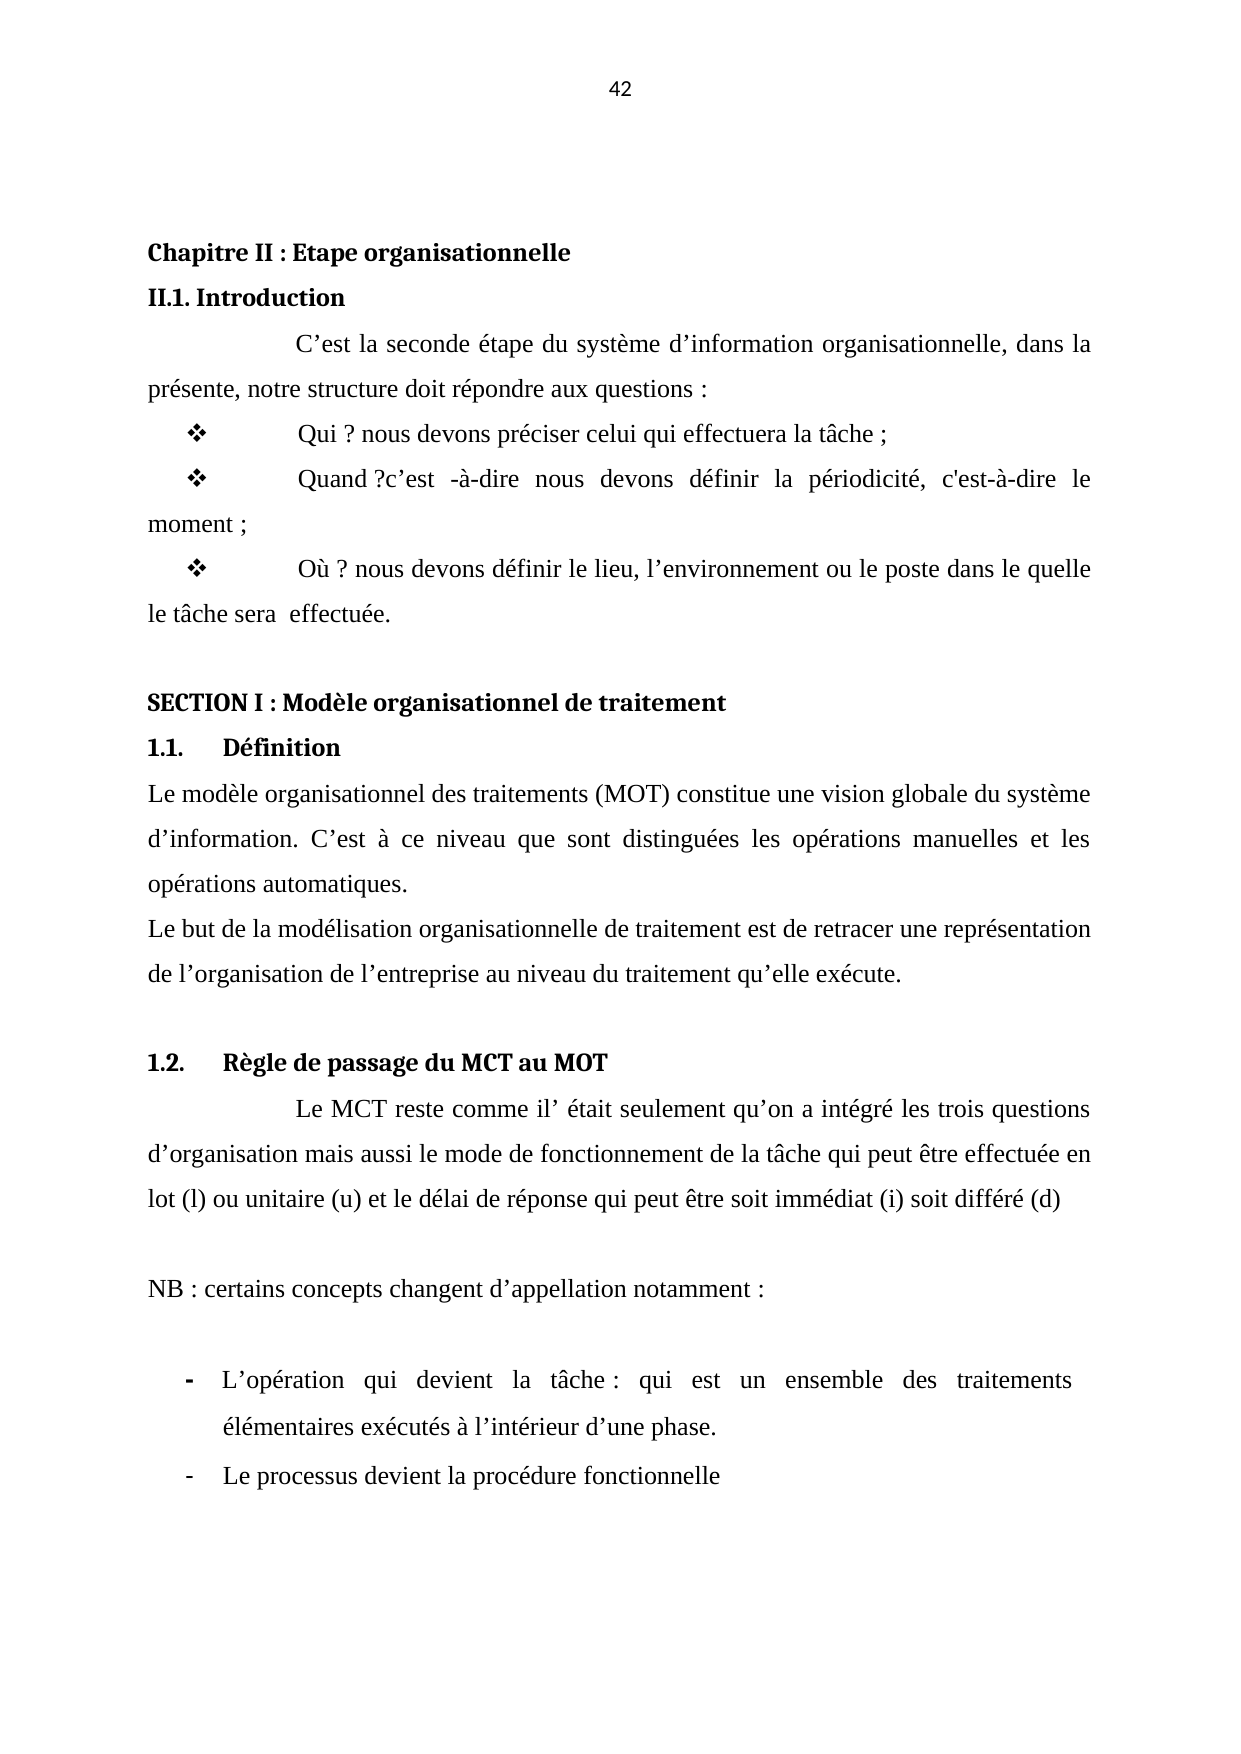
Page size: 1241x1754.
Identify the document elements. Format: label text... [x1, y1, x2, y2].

text II.1. Introduction [148, 283, 1092, 313]
text Le MCT reste comme il’ était seulement qu’on a intégré les trois questions d’organisation mais aussi le mode de fonctionnement de la tâche qui peut être effectuée en lot (l) ou unitaire (u) et le délai de réponse qui peut être soit immédiat (i) soit différé (d) [148, 1093, 1092, 1213]
text Le modèle organisationnel des traitements (MOT) constitue une vision globale du système d’information. C’est à ce niveau que sont distinguées les opérations manuelles et les opérations automatiques. [148, 778, 1092, 898]
text C’est la seconde étape du système d’information organisationnelle, dans la présente, notre structure doit répondre aux questions : [148, 328, 1092, 403]
text SECTION I : Modèle organisationnel de traitement [148, 688, 1092, 718]
list Qui ? nous devons préciser celui qui effectuera la tâche ; [148, 418, 1092, 448]
list L’opération qui devient la tâche : qui est un ensemble des traitements élémentaires exécutés à l’intérieur d’une phase. [185, 1361, 1092, 1441]
list Règle de passage du MCT au MOT [148, 1048, 1092, 1078]
text Le but de la modélisation organisationnelle de traitement est de retracer une représentation de l’organisation de l’entreprise au niveau du traitement qu’elle exécute. [148, 913, 1092, 988]
list Le processus devient la procédure fonctionnelle [185, 1456, 1092, 1492]
text Chapitre II : Etape organisationnelle [148, 238, 1092, 268]
list Où ? nous devons définir le lieu, l’environnement ou le poste dans le quelle le tâche sera effectuée. [148, 553, 1092, 628]
text NB : certains concepts changent d’appellation notamment : [148, 1273, 1092, 1303]
list Quand ?c’est -à-dire nous devons définir la périodicité, c'est-à-dire le moment ; [148, 463, 1092, 538]
list Définition [148, 733, 1092, 763]
